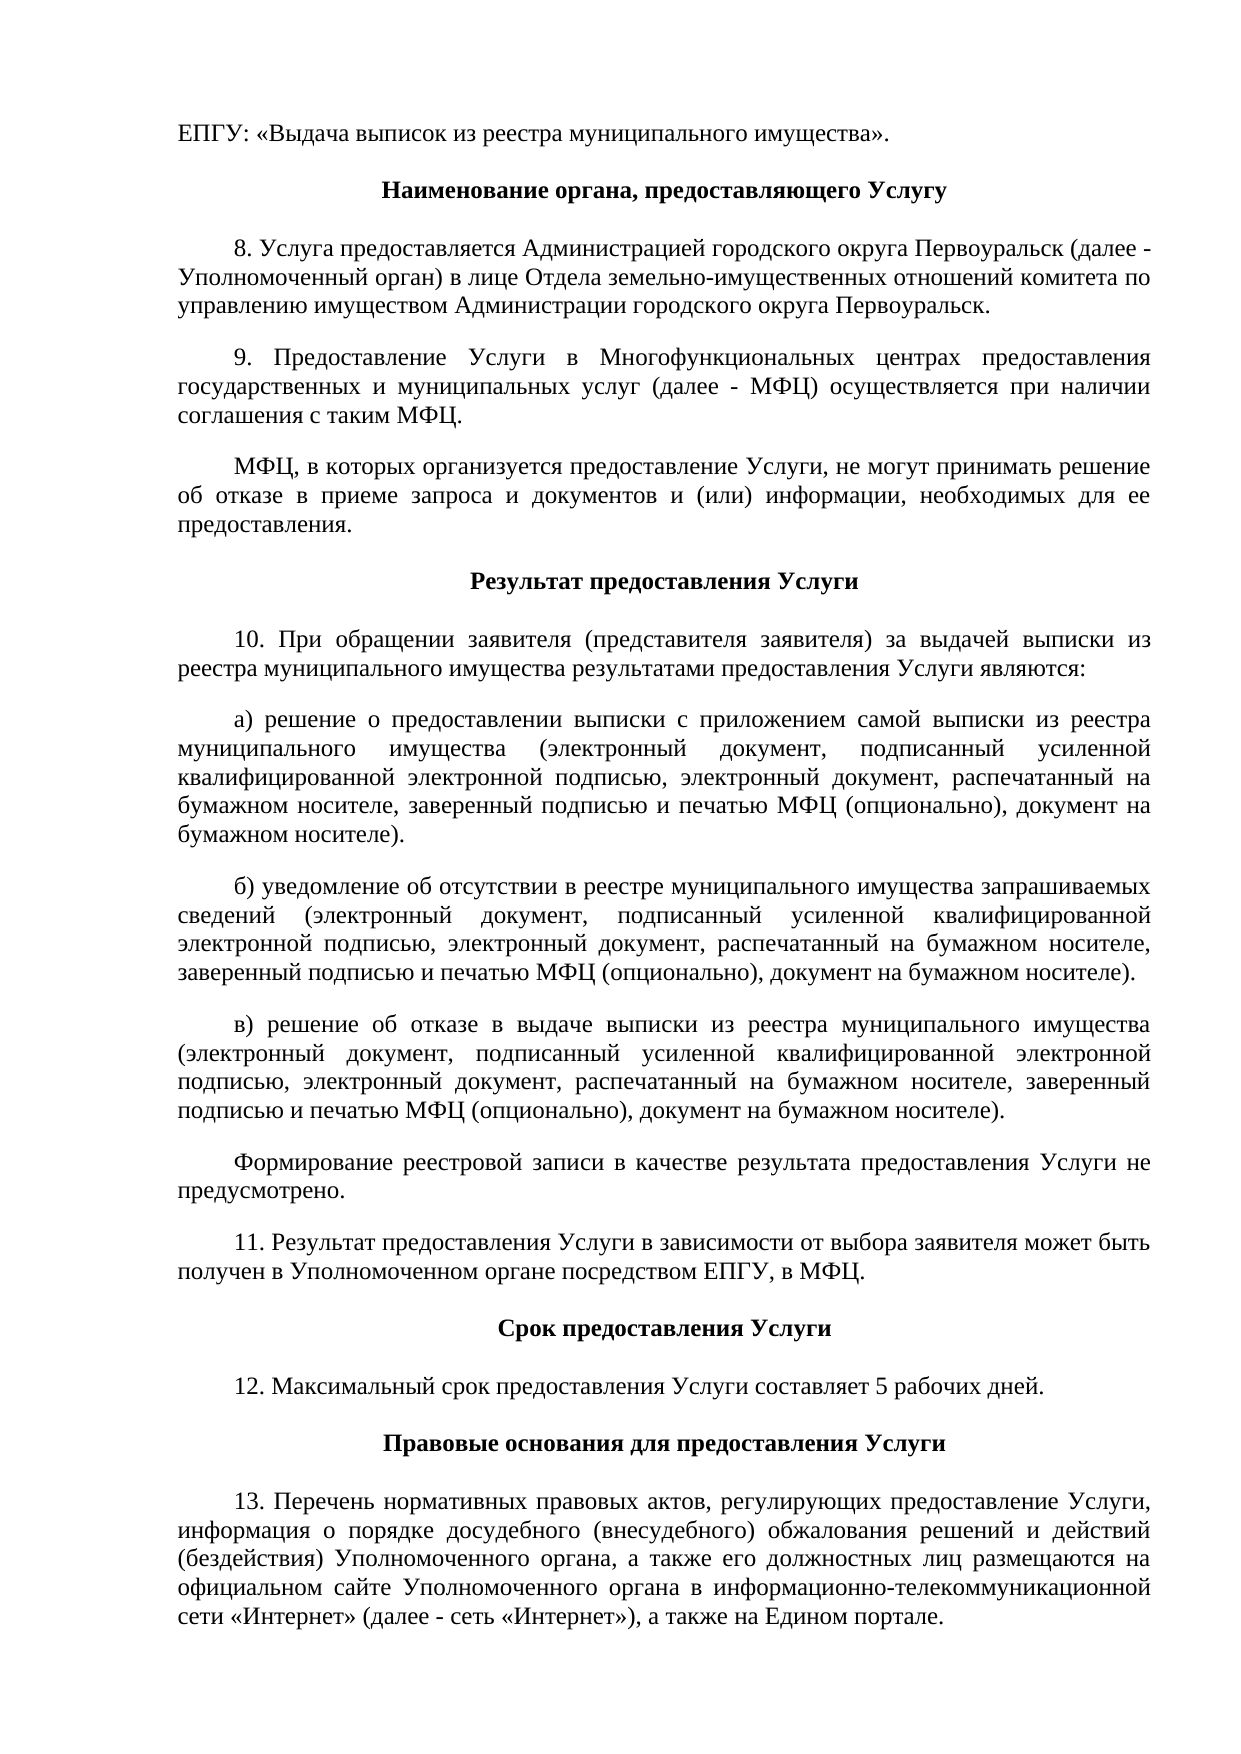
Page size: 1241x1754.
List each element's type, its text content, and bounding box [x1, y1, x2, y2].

text Правовые основания для предоставления Услуги [177, 1428, 1152, 1457]
text Формирование реестровой записи в качестве результата предоставления Услуги не предусмотрено. [177, 1147, 1152, 1204]
text б) уведомление об отсутствии в реестре муниципального имущества запрашиваемых сведений (электронный документ, подписанный усиленной квалифицированной электронной подписью, электронный документ, распечатанный на бумажном носителе, заверенный подписью и печатью МФЦ (опционально), документ на бумажном носителе). [177, 871, 1152, 986]
text 9. Предоставление Услуги в Многофункциональных центрах предоставления государственных и муниципальных услуг (далее - МФЦ) осуществляется при наличии соглашения с таким МФЦ. [177, 342, 1152, 428]
text в) решение об отказе в выдаче выписки из реестра муниципального имущества (электронный документ, подписанный усиленной квалифицированной электронной подписью, электронный документ, распечатанный на бумажном носителе, заверенный подписью и печатью МФЦ (опционально), документ на бумажном носителе). [177, 1009, 1152, 1124]
text Срок предоставления Услуги [177, 1313, 1152, 1342]
text 10. При обращении заявителя (представителя заявителя) за выдачей выписки из реестра муниципального имущества результатами предоставления Услуги являются: [177, 624, 1152, 681]
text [177, 118, 1152, 147]
text 11. Результат предоставления Услуги в зависимости от выбора заявителя может быть получен в Уполномоченном органе посредством ЕПГУ, в МФЦ. [177, 1227, 1152, 1285]
text 13. Перечень нормативных правовых актов, регулирующих предоставление Услуги, информация о порядке досудебного (внесудебного) обжалования решений и действий (бездействия) Уполномоченного органа, а также его должностных лиц размещаются на официальном сайте Уполномоченного органа в информационно-телекоммуникационной сети «Интернет» (далее - сеть «Интернет»), а также на Едином портале. [177, 1486, 1152, 1630]
text 8. Услуга предоставляется Администрацией городского округа Первоуральск (далее - Уполномоченный орган) в лице Отдела земельно-имущественных отношений комитета по управлению имуществом Администрации городского округа Первоуральск. [177, 233, 1152, 319]
text а) решение о предоставлении выписки с приложением самой выписки из реестра муниципального имущества (электронный документ, подписанный усиленной квалифицированной электронной подписью, электронный документ, распечатанный на бумажном носителе, заверенный подписью и печатью МФЦ (опционально), документ на бумажном носителе). [177, 704, 1152, 848]
text Наименование органа, предоставляющего Услугу [177, 176, 1152, 204]
text Результат предоставления Услуги [177, 566, 1152, 595]
text 12. Максимальный срок предоставления Услуги составляет 5 рабочих дней. [177, 1371, 1152, 1400]
text МФЦ, в которых организуется предоставление Услуги, не могут принимать решение об отказе в приеме запроса и документов и (или) информации, необходимых для ее предоставления. [177, 451, 1152, 538]
